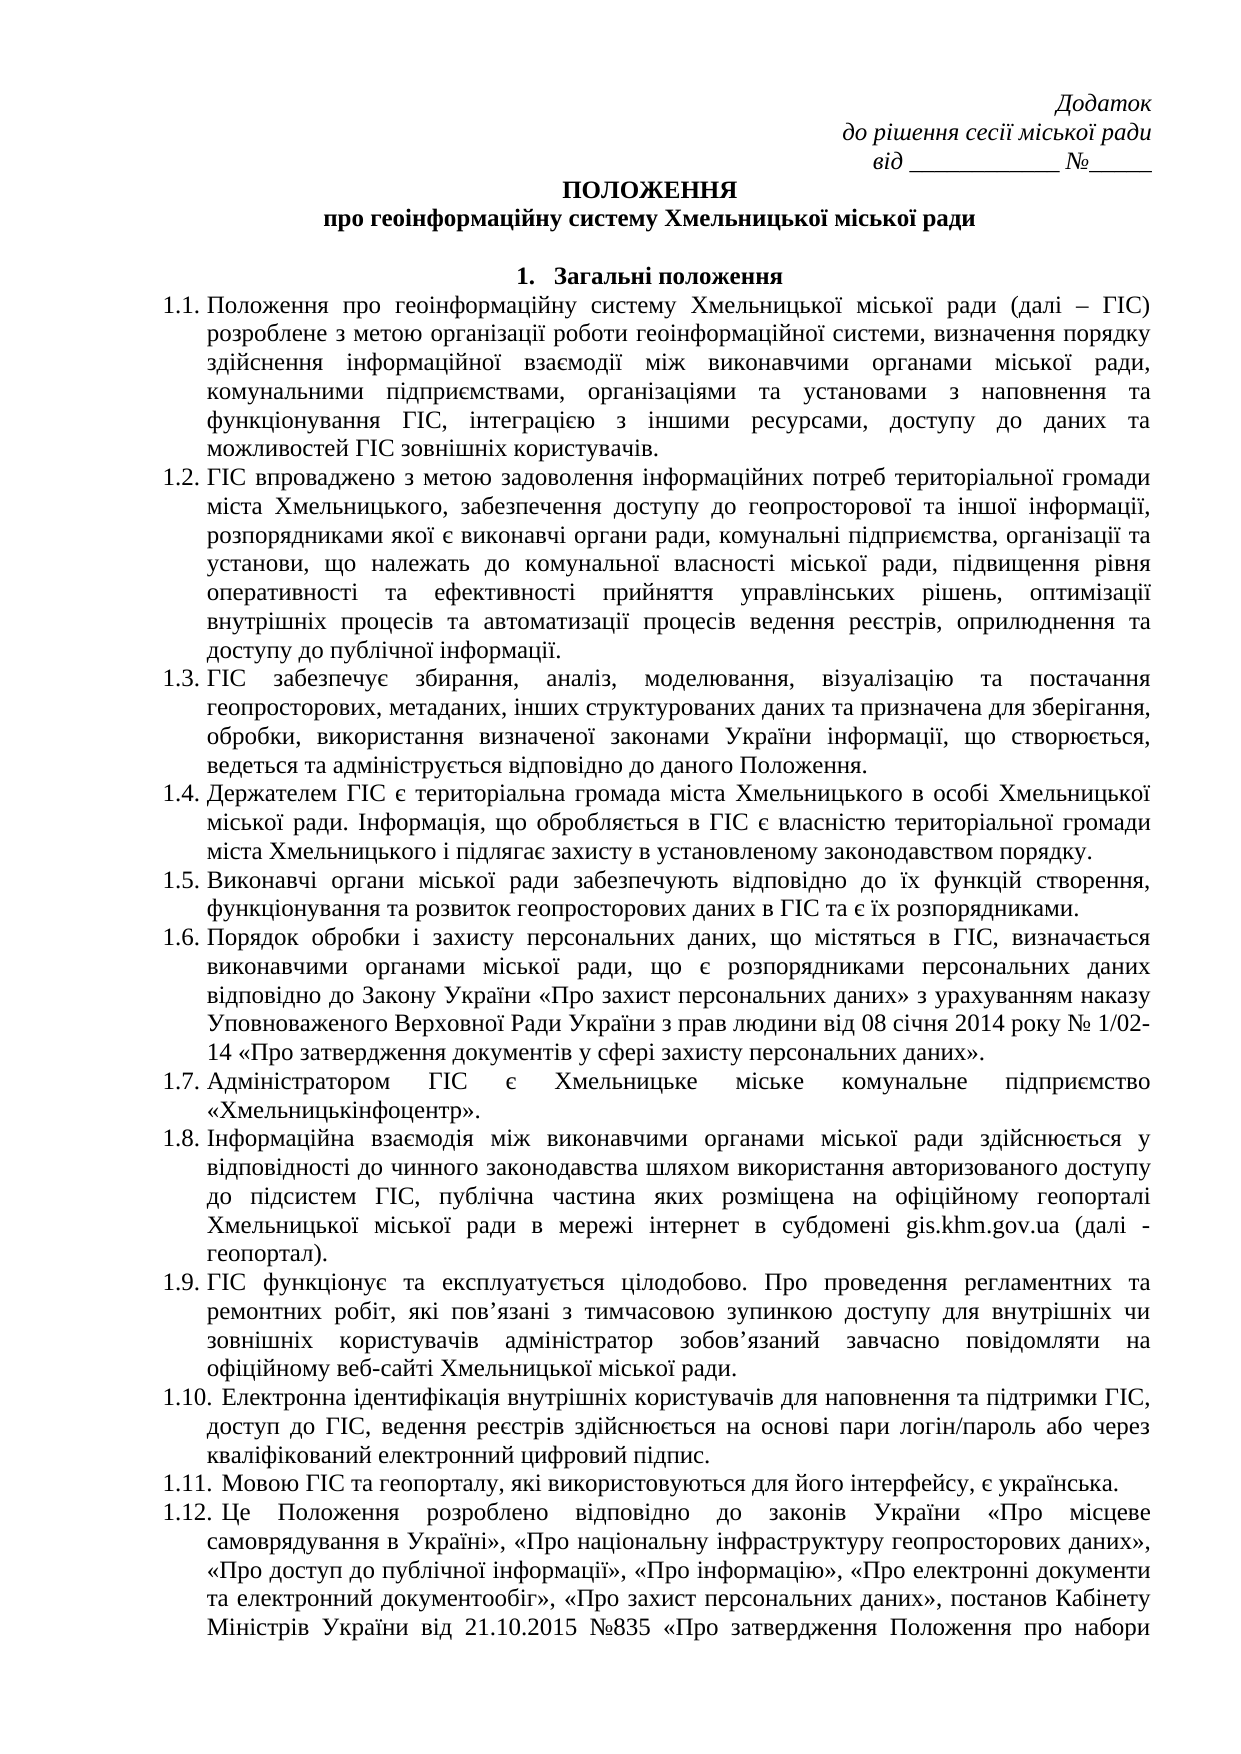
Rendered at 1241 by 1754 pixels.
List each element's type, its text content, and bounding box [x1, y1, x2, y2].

list Держателем ГІС є територіальна громада міста Хмельницького в особі Хмельницької міської ради. Інформація, що обробляється в ГІС є власністю територіальної громади міста Хмельницького і підлягає захисту в установленому законодавством порядку. [162, 778, 1152, 865]
list Порядок обробки і захисту персональних даних, що містяться в ГІС, визначається виконавчими органами міської ради, що є розпорядниками персональних даних відповідно до Закону України «Про захист персональних даних» з урахуванням наказу Уповноваженого Верховної Ради України з прав людини від 08 січня 2014 року № 1/02-14 «Про затвердження документів у сфері захисту персональних даних». [162, 922, 1152, 1066]
text про геоінформаційну систему Хмельницької міської ради [148, 203, 1152, 232]
text до рішення сесії міської ради [827, 117, 1152, 146]
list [162, 1497, 1152, 1641]
list Положення про геоінформаційну систему Хмельницької міської ради (далі – ГІС) розроблене з метою організації роботи геоінформаційної системи, визначення порядку здійснення інформаційної взаємодії між виконавчими органами міської ради, комунальними підприємствами, організаціями та установами з наповнення та функціонування ГІС, інтеграцією з іншими ресурсами, доступу до даних та можливостей ГІС зовнішніх користувачів. [162, 290, 1152, 462]
list Адміністратором ГІС є Хмельницьке міське комунальне підприємство «Хмельницькінфоцентр». [162, 1066, 1152, 1123]
list ГІС забезпечує збирання, аналіз, моделювання, візуалізацію та постачання геопросторових, метаданих, інших структурованих даних та призначена для зберігання, обробки, використання визначеної законами України інформації, що створюється, ведеться та адмініструється відповідно до даного Положення. [162, 663, 1152, 778]
text Додаток [827, 88, 1152, 117]
list Електронна ідентифікація внутрішніх користувачів для наповнення та підтримки ГІС, доступ до ГІС, ведення реєстрів здійснюється на основі пари логін/пароль або через кваліфікований електронний цифровий підпис. [162, 1382, 1152, 1468]
list Виконавчі органи міської ради забезпечують відповідно до їх функцій створення, функціонування та розвиток геопросторових даних в ГІС та є їх розпорядниками. [162, 865, 1152, 922]
text від ____________ №_____ [827, 146, 1152, 175]
text ПОЛОЖЕННЯ [148, 175, 1152, 203]
list Загальні положення [148, 261, 1152, 290]
list Інформаційна взаємодія між виконавчими органами міської ради здійснюється у відповідності до чинного законодавства шляхом використання авторизованого доступу до підсистем ГІС, публічна частина яких розміщена на офіційному геопорталі Хмельницької міської ради в мережі інтернет в субдомені gis.khm.gov.ua (далі - геопортал). [162, 1123, 1152, 1267]
list ГІС функціонує та експлуатується цілодобово. Про проведення регламентних та ремонтних робіт, які пов’язані з тимчасовою зупинкою доступу для внутрішніх чи зовнішніх користувачів адміністратор зобов’язаний завчасно повідомляти на офіційному веб-сайті Хмельницької міської ради. [162, 1267, 1152, 1382]
list ГІС впроваджено з метою задоволення інформаційних потреб територіальної громади міста Хмельницького, забезпечення доступу до геопросторової та іншої інформації, розпорядниками якої є виконавчі органи ради, комунальні підприємства, організації та установи, що належать до комунальної власності міської ради, підвищення рівня оперативності та ефективності прийняття управлінських рішень, оптимізації внутрішніх процесів та автоматизації процесів ведення реєстрів, оприлюднення та доступу до публічної інформації. [162, 462, 1152, 663]
list Мовою ГІС та геопорталу, які використовуються для його інтерфейсу, є українська. [162, 1468, 1152, 1497]
